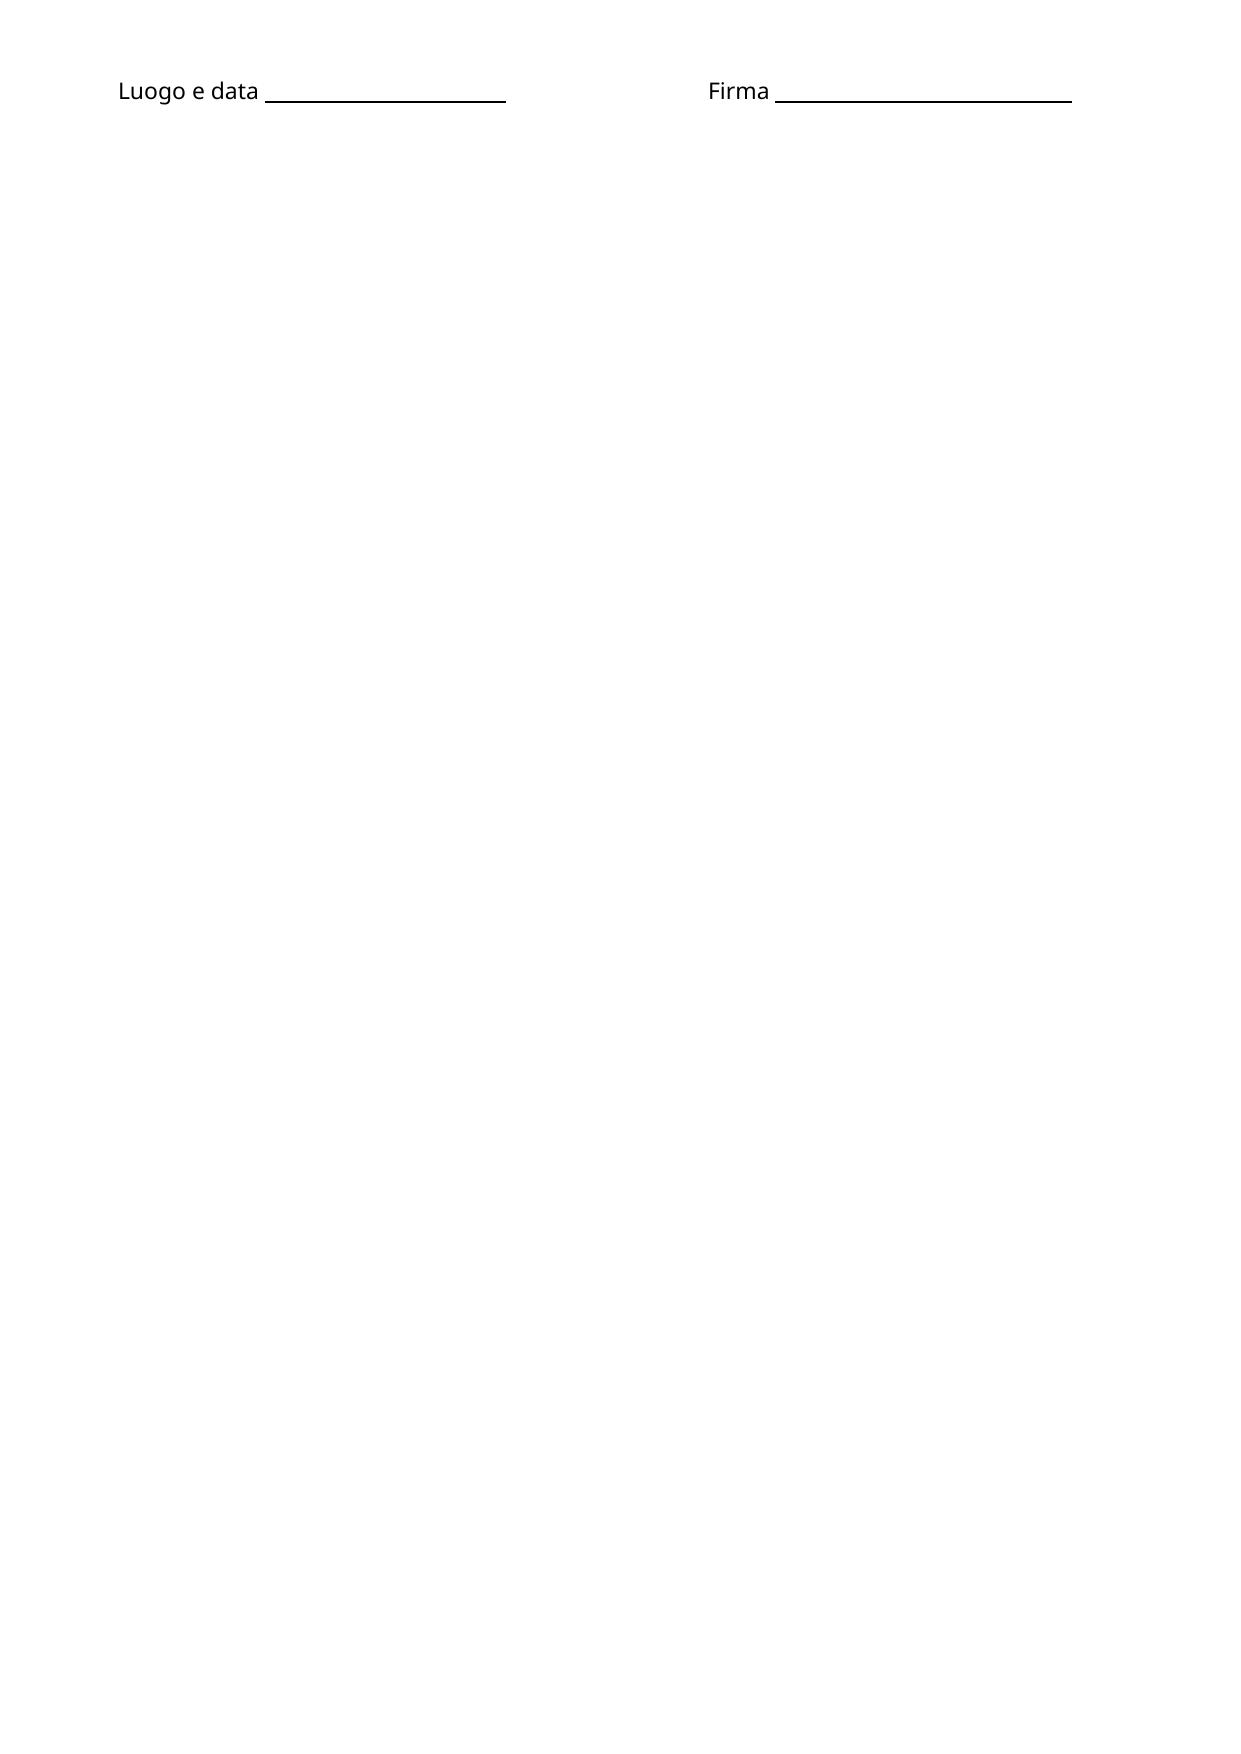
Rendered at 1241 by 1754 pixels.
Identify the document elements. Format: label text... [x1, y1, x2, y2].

text Luogo e data Firma [118, 75, 1171, 106]
